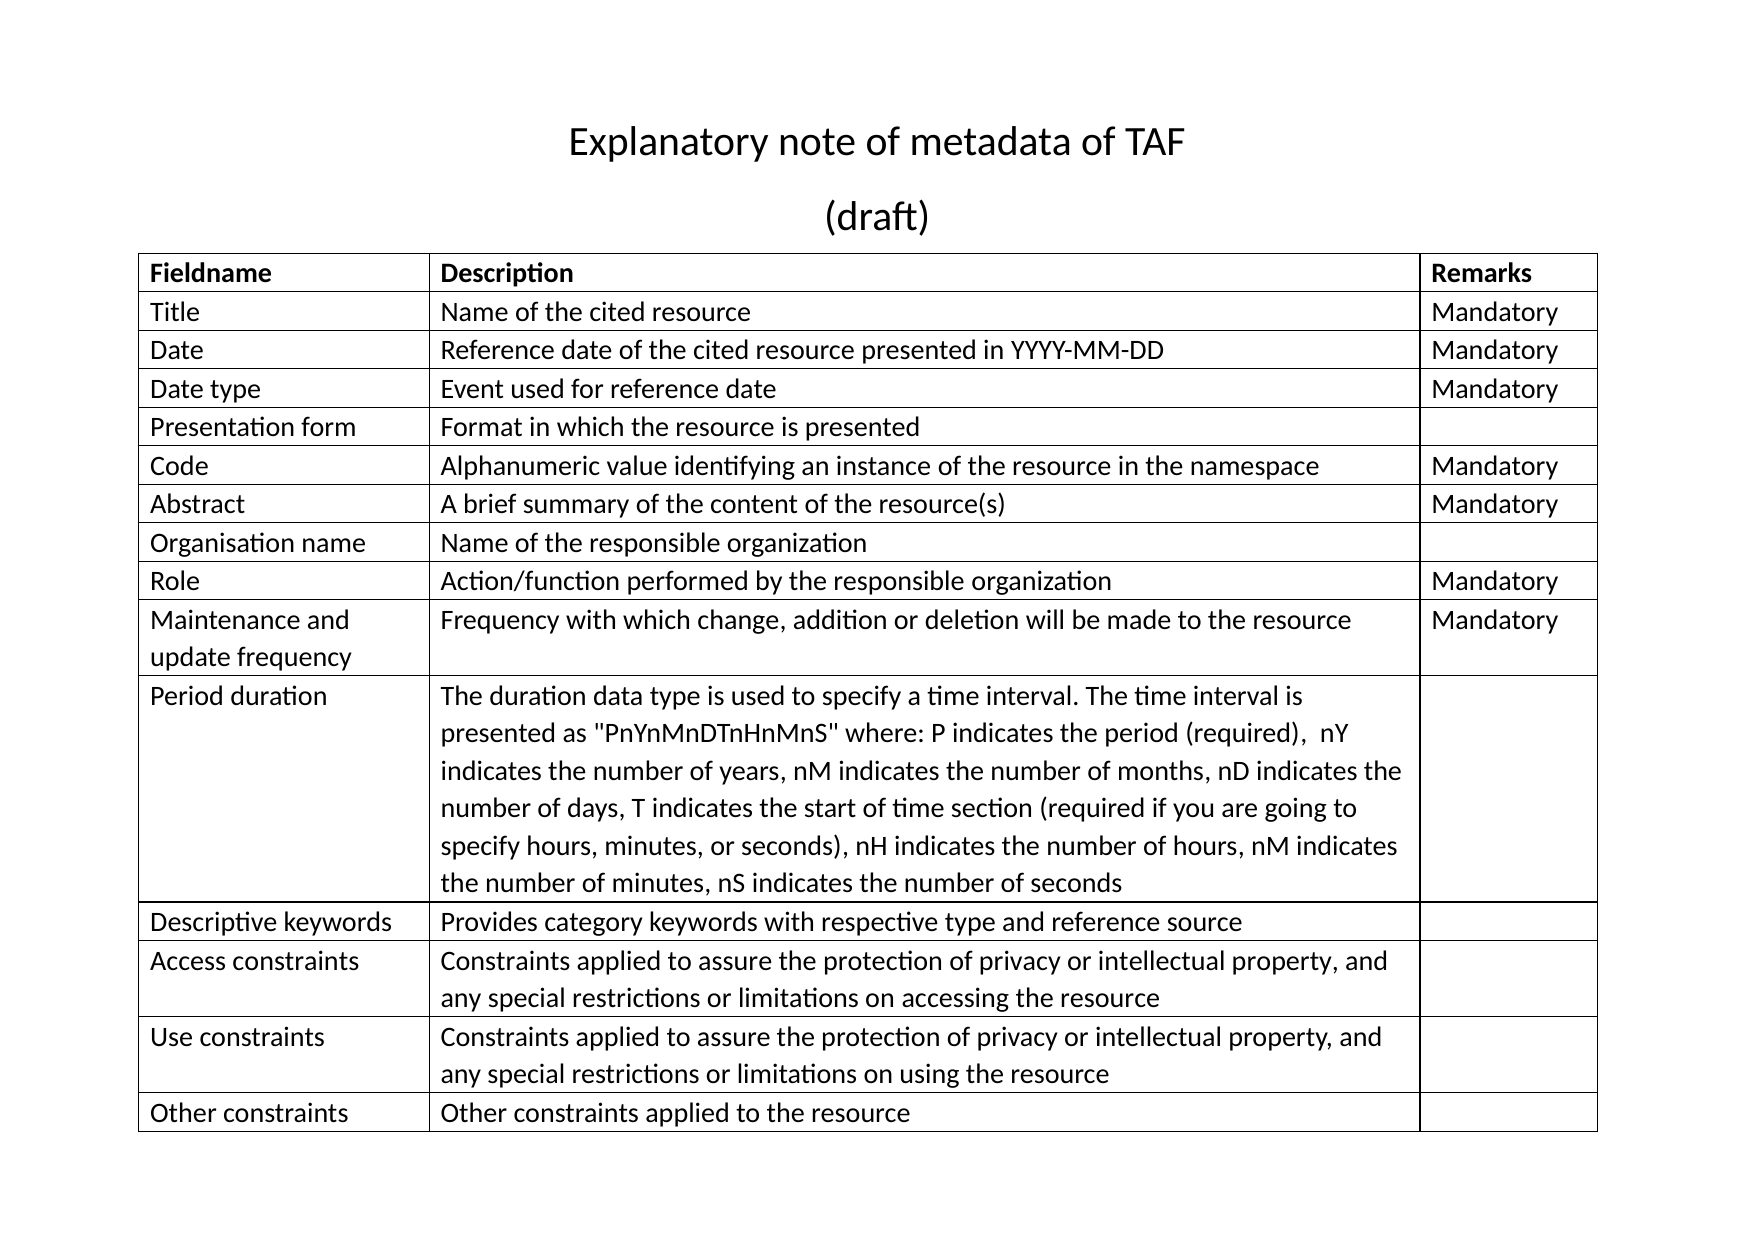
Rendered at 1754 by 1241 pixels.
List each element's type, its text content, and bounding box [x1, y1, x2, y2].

table_cell Presentation form [139, 408, 429, 445]
table_header Remarks [1421, 254, 1597, 291]
table_cell Role [139, 562, 429, 599]
table_cell [1421, 1017, 1597, 1092]
table_cell Mandatory [1421, 562, 1597, 599]
table_cell [1421, 408, 1597, 445]
table_cell Name of the cited resource [430, 292, 1419, 329]
table_cell Provides category keywords with respective type and reference source [430, 903, 1419, 940]
table_cell Maintenance and update frequency [139, 600, 429, 675]
table_cell Event used for reference date [430, 369, 1419, 407]
table_cell Access constraints [139, 941, 429, 1016]
table_cell Mandatory [1421, 446, 1597, 484]
table_cell Use constraints [139, 1017, 429, 1092]
table_cell Date type [139, 369, 429, 407]
table_cell [1421, 941, 1597, 1016]
table_cell Mandatory [1421, 485, 1597, 522]
table_cell Organisation name [139, 523, 429, 561]
table_cell Period duration [139, 676, 429, 901]
table_cell Alphanumeric value identifying an instance of the resource in the namespace [430, 446, 1419, 484]
table_cell Descriptive keywords [139, 903, 429, 940]
table_cell Abstract [139, 485, 429, 522]
text Explanatory note of metadata of TAF [150, 102, 1604, 177]
table_cell The duration data type is used to specify a time interval. The time interval is presented as "PnYnMnDTnHnMnS" where: P indicates the period (required), nY indicates the number of years, nM indicates the number of months, nD indicates the number of days, T indicates the start of time section (required if you are going to specify hours, minutes, or seconds), nH indicates the number of hours, nM indicates the number of minutes, nS indicates the number of seconds [430, 676, 1419, 901]
table_cell Mandatory [1421, 292, 1597, 329]
table_cell Action/function performed by the responsible organization [430, 562, 1419, 599]
table_cell Other constraints [139, 1093, 429, 1131]
table_cell Mandatory [1421, 369, 1597, 407]
table_cell Mandatory [1421, 331, 1597, 368]
table_cell Constraints applied to assure the protection of privacy or intellectual property, and any special restrictions or limitations on accessing the resource [430, 941, 1419, 1016]
table_cell Name of the responsible organization [430, 523, 1419, 561]
text (draft) [150, 177, 1604, 252]
table_cell [1421, 676, 1597, 901]
table_cell A brief summary of the content of the resource(s) [430, 485, 1419, 522]
table_cell [1421, 903, 1597, 940]
table_cell Constraints applied to assure the protection of privacy or intellectual property, and any special restrictions or limitations on using the resource [430, 1017, 1419, 1092]
table_cell [1421, 523, 1597, 561]
table_header Fieldname [139, 254, 429, 291]
table_cell Date [139, 331, 429, 368]
table_cell Other constraints applied to the resource [430, 1093, 1419, 1131]
table_cell Code [139, 446, 429, 484]
table_header Description [430, 254, 1419, 291]
table_cell Reference date of the cited resource presented in YYYY-MM-DD [430, 331, 1419, 368]
table_cell Title [139, 292, 429, 329]
table_cell Mandatory [1421, 600, 1597, 675]
table_cell Format in which the resource is presented [430, 408, 1419, 445]
table_cell Frequency with which change, addition or deletion will be made to the resource [430, 600, 1419, 675]
table_cell [1421, 1093, 1597, 1131]
